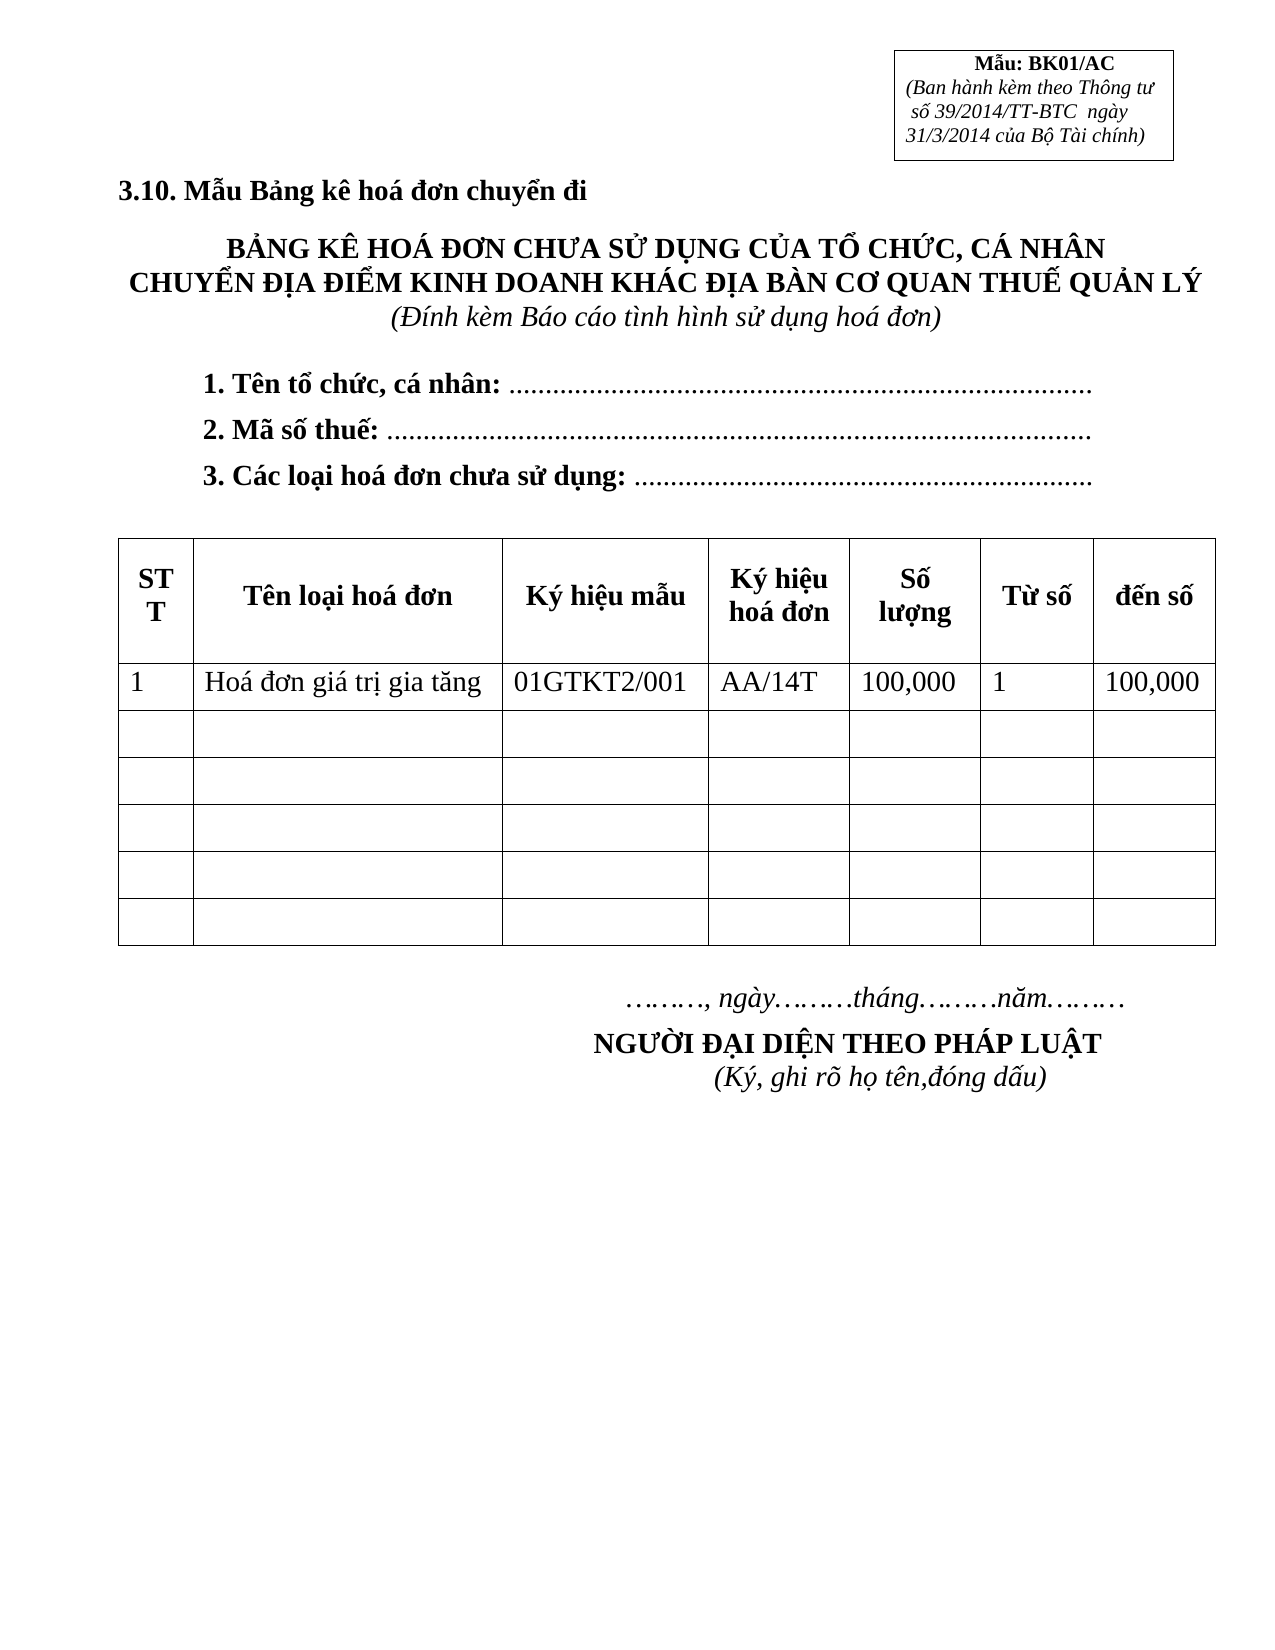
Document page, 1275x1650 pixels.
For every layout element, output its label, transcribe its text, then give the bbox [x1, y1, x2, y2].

table_cell [503, 852, 708, 898]
table_cell [709, 899, 849, 945]
table_cell Hoá đơn giá trị gia tăng [194, 664, 502, 710]
table_cell [1094, 711, 1215, 757]
table_cell 01GTKT2/001 [503, 664, 708, 710]
table_cell [709, 758, 849, 804]
table_header Ký hiệu hoá đơn [709, 539, 849, 663]
text NGƯỜI ĐẠI DIỆN THEO PHÁP LUẬT [118, 1026, 1125, 1059]
table_header Tên loại hoá đơn [194, 539, 502, 663]
text (Ký, ghi rõ họ tên,đóng dấu) [118, 1059, 1125, 1093]
table_cell [1094, 758, 1215, 804]
table_cell [1094, 852, 1215, 898]
table_cell [981, 758, 1093, 804]
table_cell [850, 805, 980, 851]
text 3. Các loại hoá đơn chưa sử dụng: [203, 458, 1125, 491]
table_cell 1 [981, 664, 1093, 710]
table_cell 100,000 [1094, 664, 1215, 710]
table_cell [981, 805, 1093, 851]
table_cell [119, 711, 193, 757]
table_cell [1094, 805, 1215, 851]
text 3.10. Mẫu Bảng kê hoá đơn chuyển đi [118, 173, 1125, 207]
table_cell [709, 805, 849, 851]
table_cell [981, 711, 1093, 757]
table_cell [194, 758, 502, 804]
text (Đính kèm Báo cáo tình hình sử dụng hoá đơn) [118, 299, 1214, 332]
table_cell [850, 852, 980, 898]
table_header đến số [1094, 539, 1215, 663]
table_cell 100,000 [850, 664, 980, 710]
table_header Mẫu: BK01/AC (Ban hành kèm theo Thông tư số 39/2014/TT-BTC ngày 31/3/2014 của Bộ Tài chính) [895, 51, 1173, 160]
text CHUYỂN ĐỊA ĐIỂM KINH DOANH KHÁC ĐỊA BÀN CƠ QUAN THUẾ QUẢN LÝ [118, 265, 1214, 299]
table_header Từ số [981, 539, 1093, 663]
text 1. Tên tổ chức, cá nhân: [203, 366, 1125, 399]
table_cell [1094, 899, 1215, 945]
table_cell [503, 758, 708, 804]
table_header Số lượng [850, 539, 980, 663]
text 2. Mã số thuế: [203, 412, 1125, 445]
table_cell [194, 852, 502, 898]
table_cell [709, 711, 849, 757]
table_cell [981, 899, 1093, 945]
table_cell [119, 899, 193, 945]
table_cell [850, 711, 980, 757]
text ………, ngày………tháng………năm……… [118, 980, 1125, 1013]
table_cell [850, 758, 980, 804]
table_cell [503, 899, 708, 945]
table_cell AA/14T [709, 664, 849, 710]
table_cell [194, 711, 502, 757]
table_cell [119, 805, 193, 851]
table_cell [503, 805, 708, 851]
table_cell [709, 852, 849, 898]
table_cell [981, 852, 1093, 898]
text BẢNG KÊ HOÁ ĐƠN CHƯA SỬ DỤNG CỦA TỔ CHỨC, CÁ NHÂN [118, 232, 1214, 265]
table_cell 1 [119, 664, 193, 710]
table_cell [119, 852, 193, 898]
table_cell [503, 711, 708, 757]
table_cell [850, 899, 980, 945]
table_header Ký hiệu mẫu [503, 539, 708, 663]
table_header STT [119, 539, 193, 663]
table_cell [194, 899, 502, 945]
table_cell [194, 805, 502, 851]
table_cell [119, 758, 193, 804]
